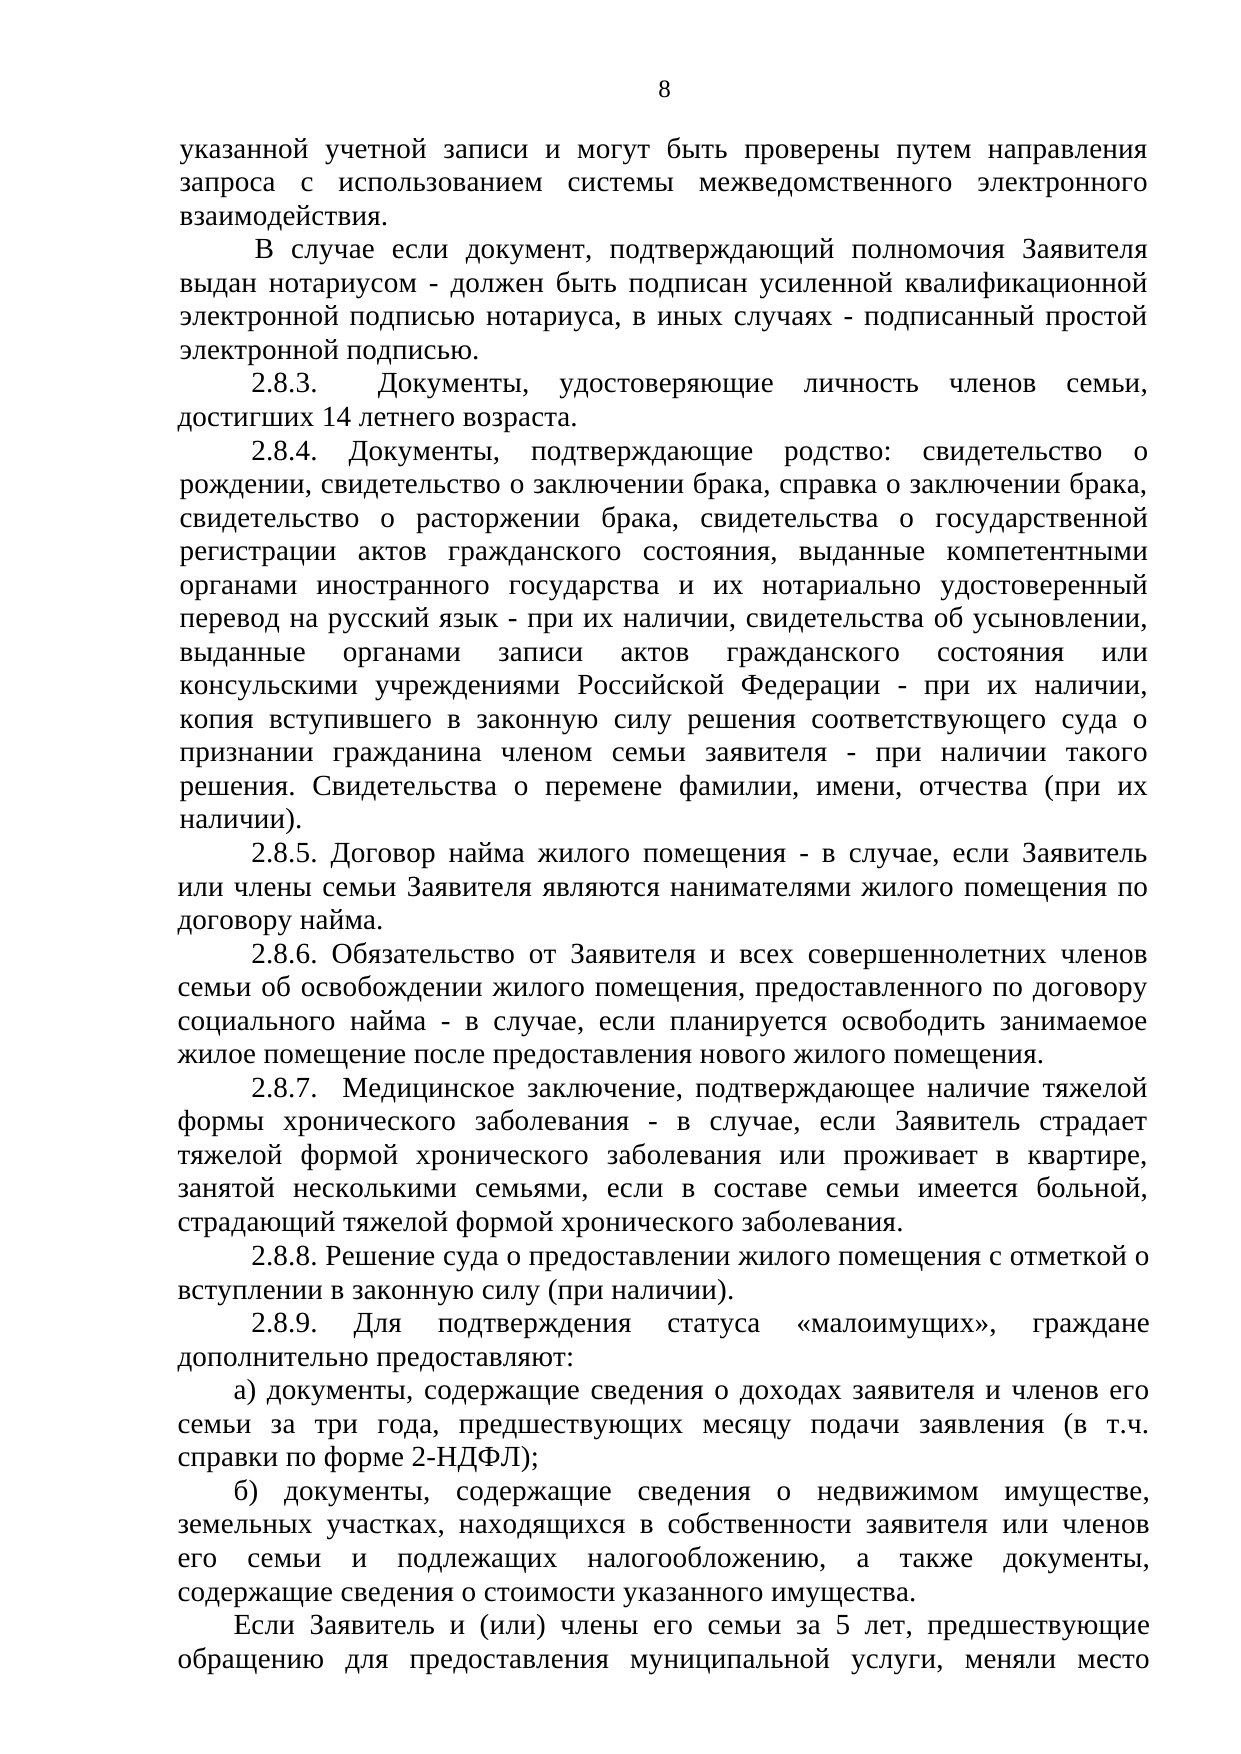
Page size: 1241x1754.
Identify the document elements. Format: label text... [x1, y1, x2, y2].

text 2.8.5. Договор найма жилого помещения - в случае, если Заявитель или члены семьи Заявителя являются нанимателями жилого помещения по договору найма. [177, 836, 1149, 936]
text 2.8.9. Для подтверждения статуса «малоимущих», граждане дополнительно предоставляют: [177, 1305, 1152, 1372]
text а) документы, содержащие сведения о доходах заявителя и членов его семьи за три года, предшествующих месяцу подачи заявления (в т.ч. справки по форме 2-НДФЛ); [177, 1372, 1152, 1473]
text В случае если документ, подтверждающий полномочия Заявителя выдан нотариусом - должен быть подписан усиленной квалификационной электронной подписью нотариуса, в иных случаях - подписанный простой электронной подписью. [179, 232, 1149, 366]
text 2.8.4. Документы, подтверждающие родство: свидетельство о рождении, свидетельство о заключении брака, справка о заключении брака, свидетельство о расторжении брака, свидетельства о государственной регистрации актов гражданского состояния, выданные компетентными органами иностранного государства и их нотариально удостоверенный перевод на русский язык - при их наличии, свидетельства об усыновлении, выданные органами записи актов гражданского состояния или консульскими учреждениями Российской Федерации - при их наличии, копия вступившего в законную силу решения соответствующего суда о признании гражданина членом семьи заявителя - при наличии такого решения. Свидетельства о перемене фамилии, имени, отчества (при их наличии). [179, 433, 1149, 836]
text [177, 1607, 1152, 1674]
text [179, 131, 1149, 232]
text б) документы, содержащие сведения о недвижимом имуществе, земельных участках, находящихся в собственности заявителя или членов его семьи и подлежащих налогообложению, а также документы, содержащие сведения о стоимости указанного имущества. [177, 1473, 1152, 1607]
text 2.8.6. Обязательство от Заявителя и всех совершеннолетних членов семьи об освобождении жилого помещения, предоставленного по договору социального найма - в случае, если планируется освободить занимаемое жилое помещение после предоставления нового жилого помещения. [177, 936, 1149, 1071]
text 2.8.7. Медицинское заключение, подтверждающее наличие тяжелой формы хронического заболевания - в случае, если Заявитель страдает тяжелой формой хронического заболевания или проживает в квартире, занятой несколькими семьями, если в составе семьи имеется больной, страдающий тяжелой формой хронического заболевания. [177, 1071, 1149, 1238]
text 2.8.3. Документы, удостоверяющие личность членов семьи, достигших 14 летнего возраста. [177, 366, 1149, 433]
text 2.8.8. Решение суда о предоставлении жилого помещения с отметкой о вступлении в законную силу (при наличии). [177, 1238, 1152, 1305]
